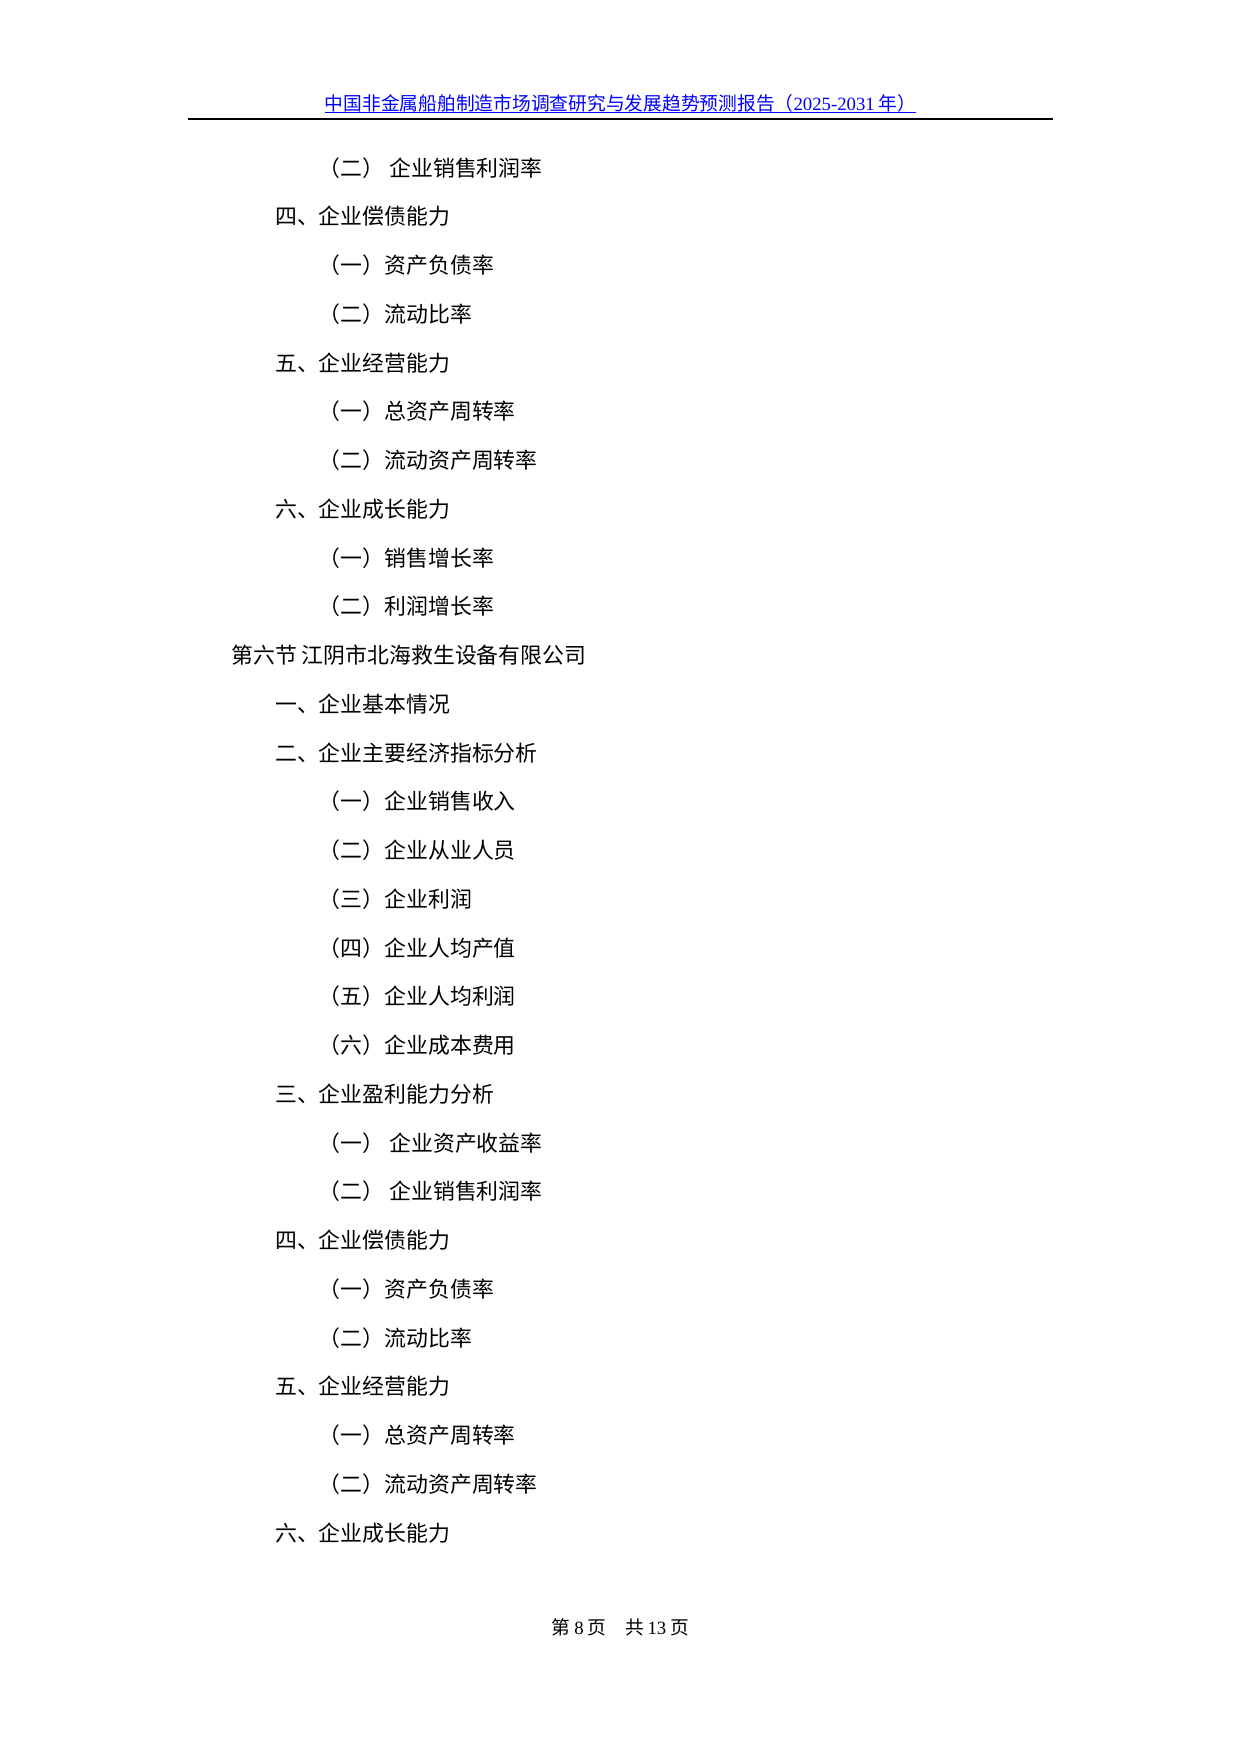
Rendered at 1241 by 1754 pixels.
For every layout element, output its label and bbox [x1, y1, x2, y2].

text [187, 150, 1053, 1548]
